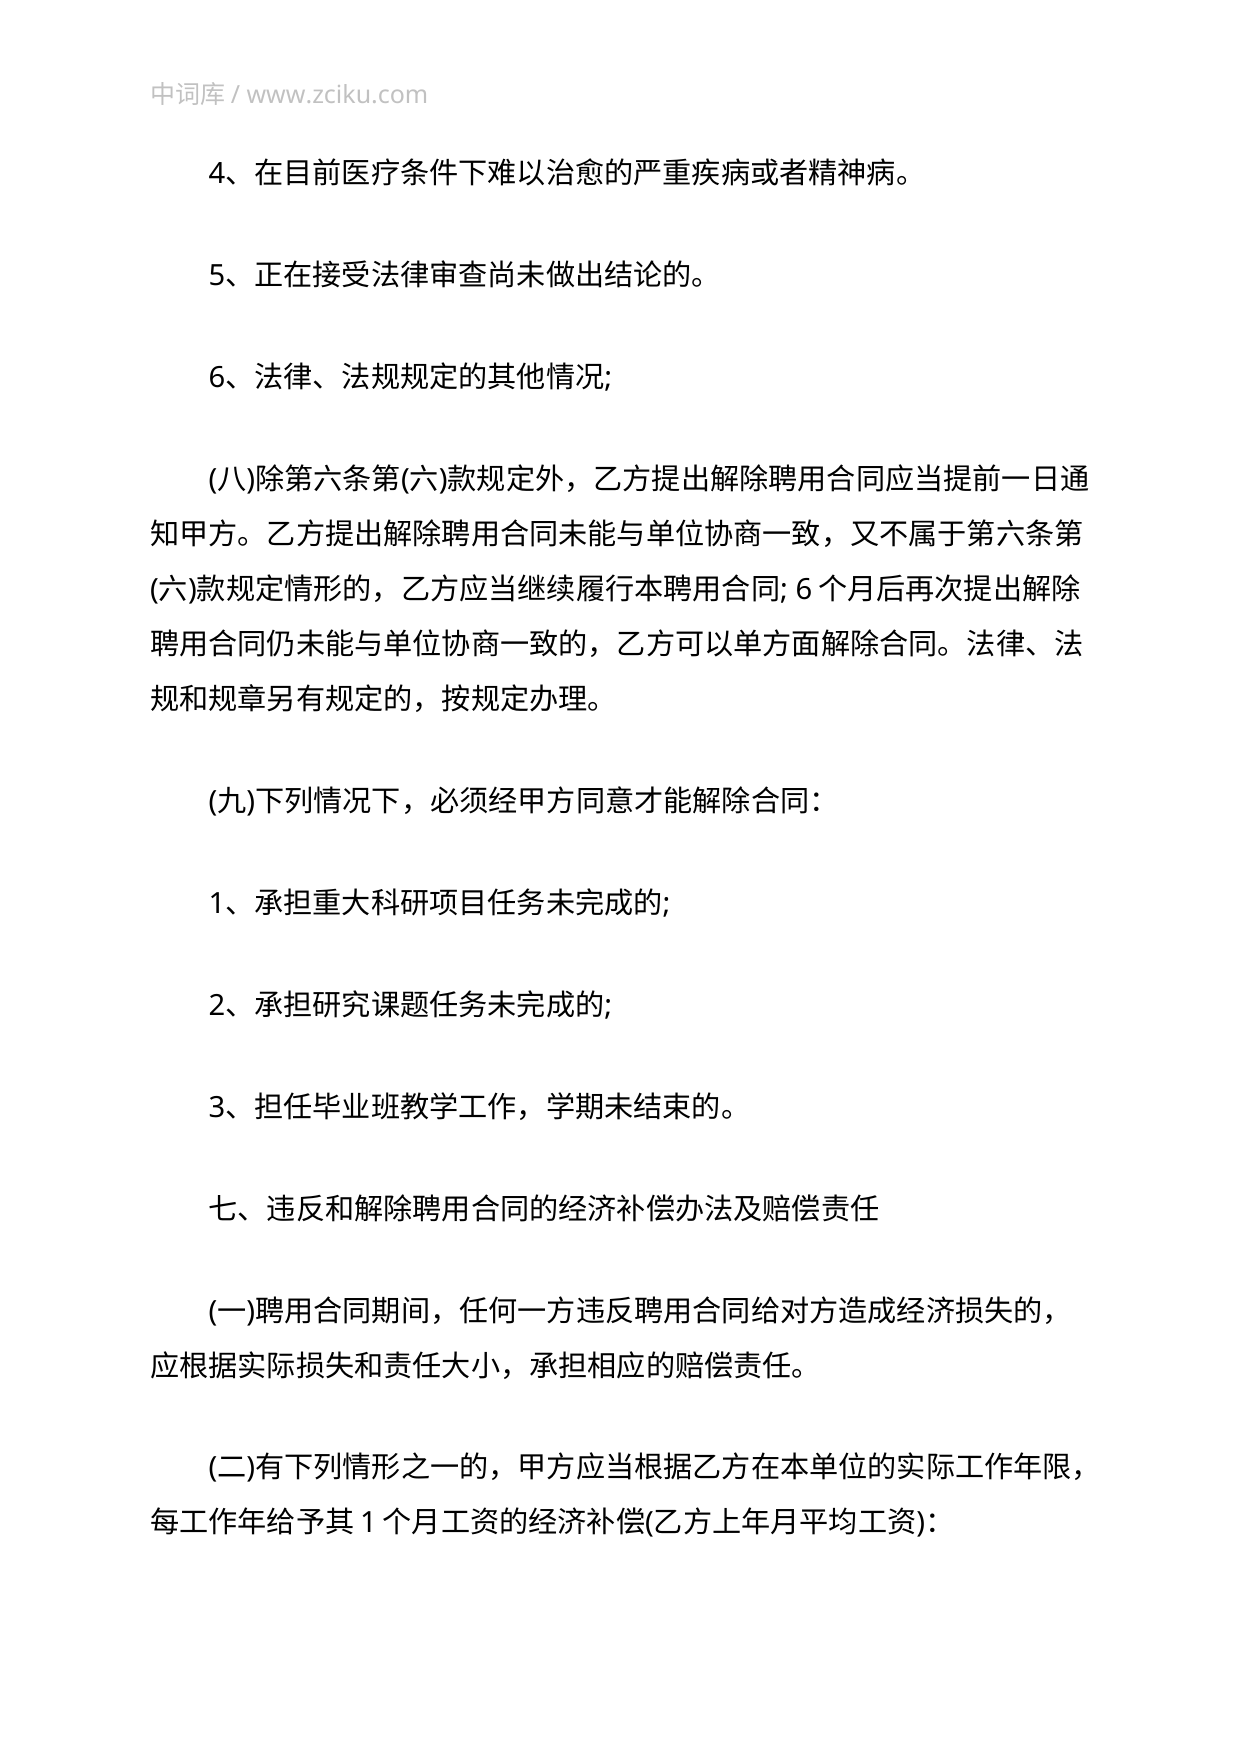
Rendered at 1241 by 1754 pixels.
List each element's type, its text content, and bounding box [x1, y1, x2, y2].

text 4、在目前医疗条件下难以治愈的严重疾病或者精神病。 [150, 150, 1090, 192]
text (一)聘用合同期间，任何一方违反聘用合同给对方造成经济损失的，应根据实际损失和责任大小，承担相应的赔偿责任。 [150, 1287, 1090, 1384]
text 2、承担研究课题任务未完成的; [150, 981, 1090, 1024]
text 5、正在接受法律审查尚未做出结论的。 [150, 252, 1090, 294]
text (二)有下列情形之一的，甲方应当根据乙方在本单位的实际工作年限，每工作年给予其1个月工资的经济补偿(乙方上年月平均工资)： [150, 1444, 1090, 1541]
text 6、法律、法规规定的其他情况; [150, 354, 1090, 396]
text 3、担任毕业班教学工作，学期未结束的。 [150, 1083, 1090, 1126]
text (九)下列情况下，必须经甲方同意才能解除合同： [150, 777, 1090, 820]
text 1、承担重大科研项目任务未完成的; [150, 879, 1090, 922]
text 七、违反和解除聘用合同的经济补偿办法及赔偿责任 [150, 1185, 1090, 1228]
text (八)除第六条第(六)款规定外，乙方提出解除聘用合同应当提前一日通知甲方。乙方提出解除聘用合同未能与单位协商一致，又不属于第六条第(六)款规定情形的，乙方应当继续履行本聘用合同; 6个月后再次提出解除聘用合同仍未能与单位协商一致的，乙方可以单方面解除合同。法律、法规和规章另有规定的，按规定办理。 [150, 456, 1090, 718]
